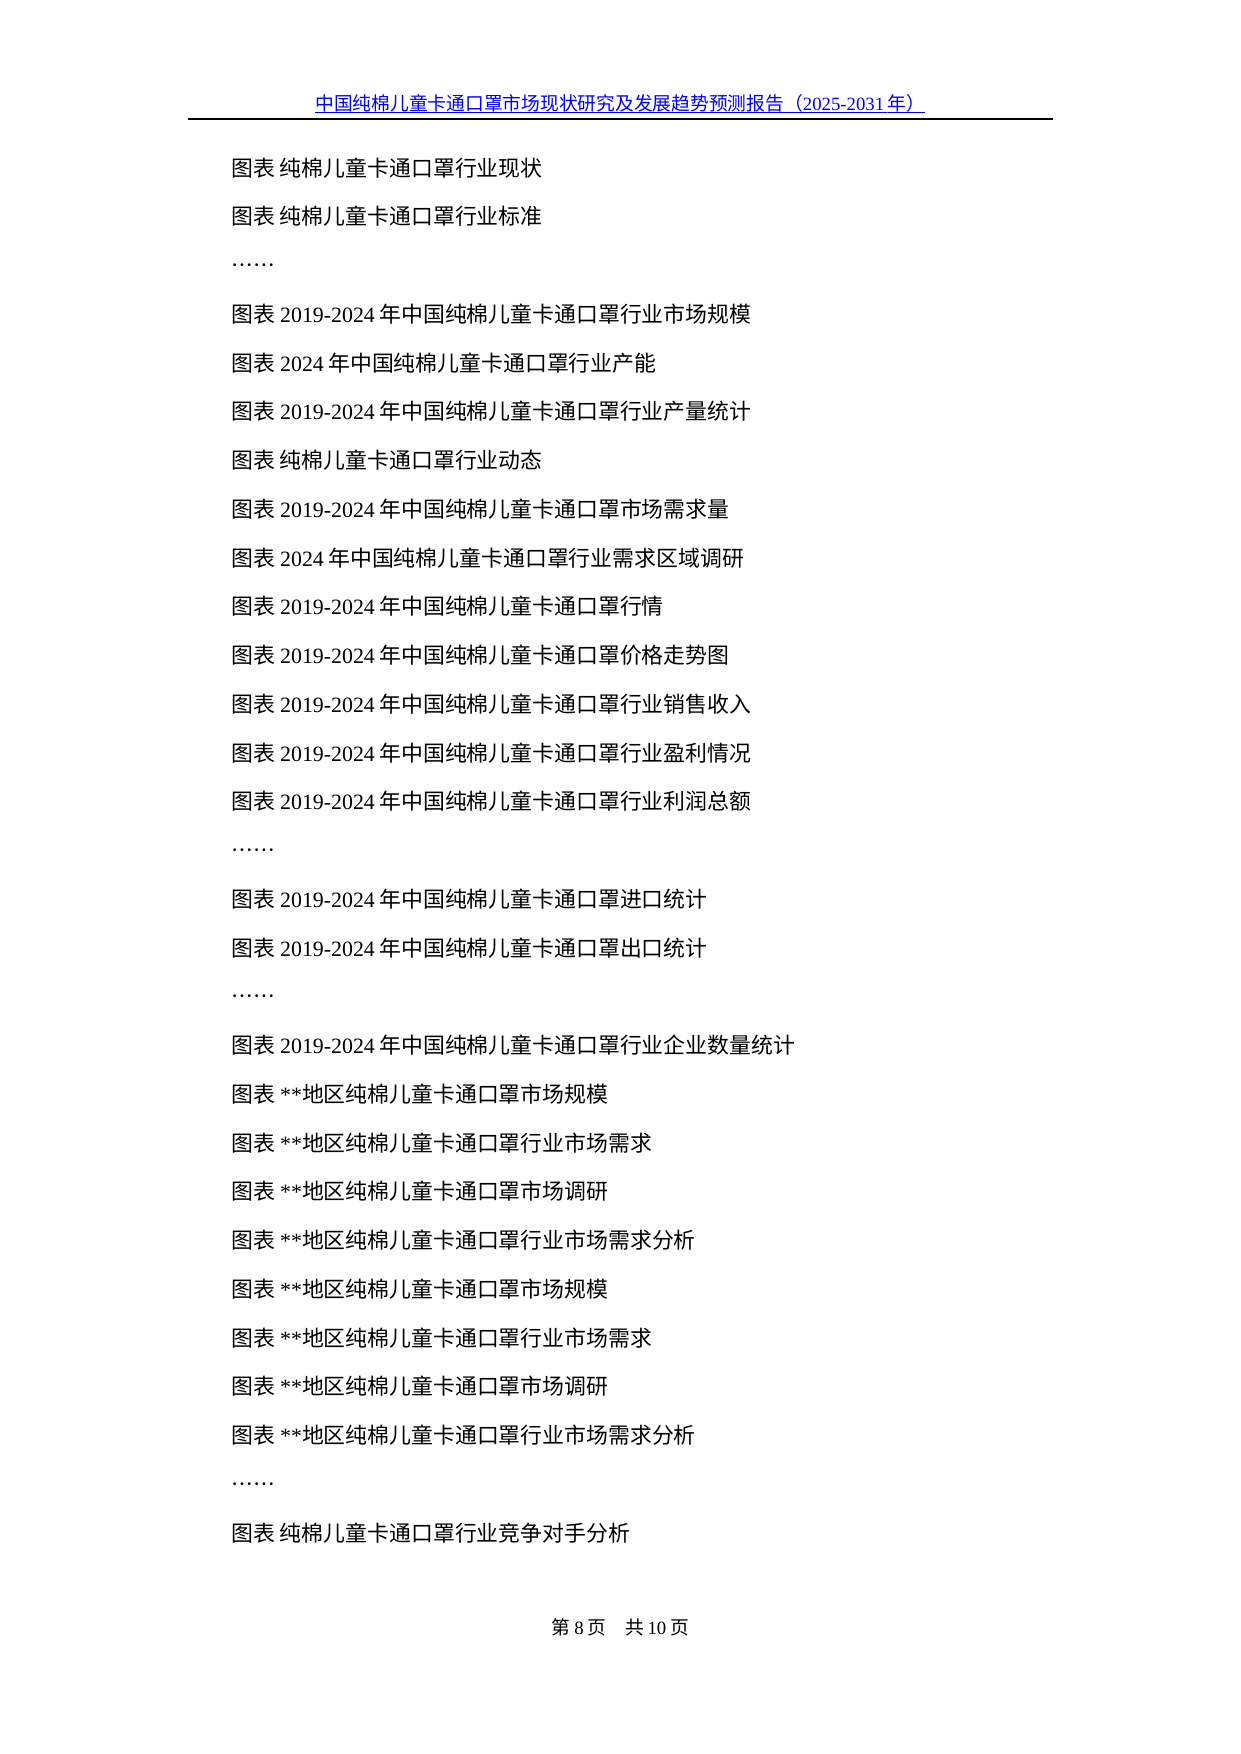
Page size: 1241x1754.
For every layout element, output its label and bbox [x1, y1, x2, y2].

text [187, 150, 1053, 1548]
